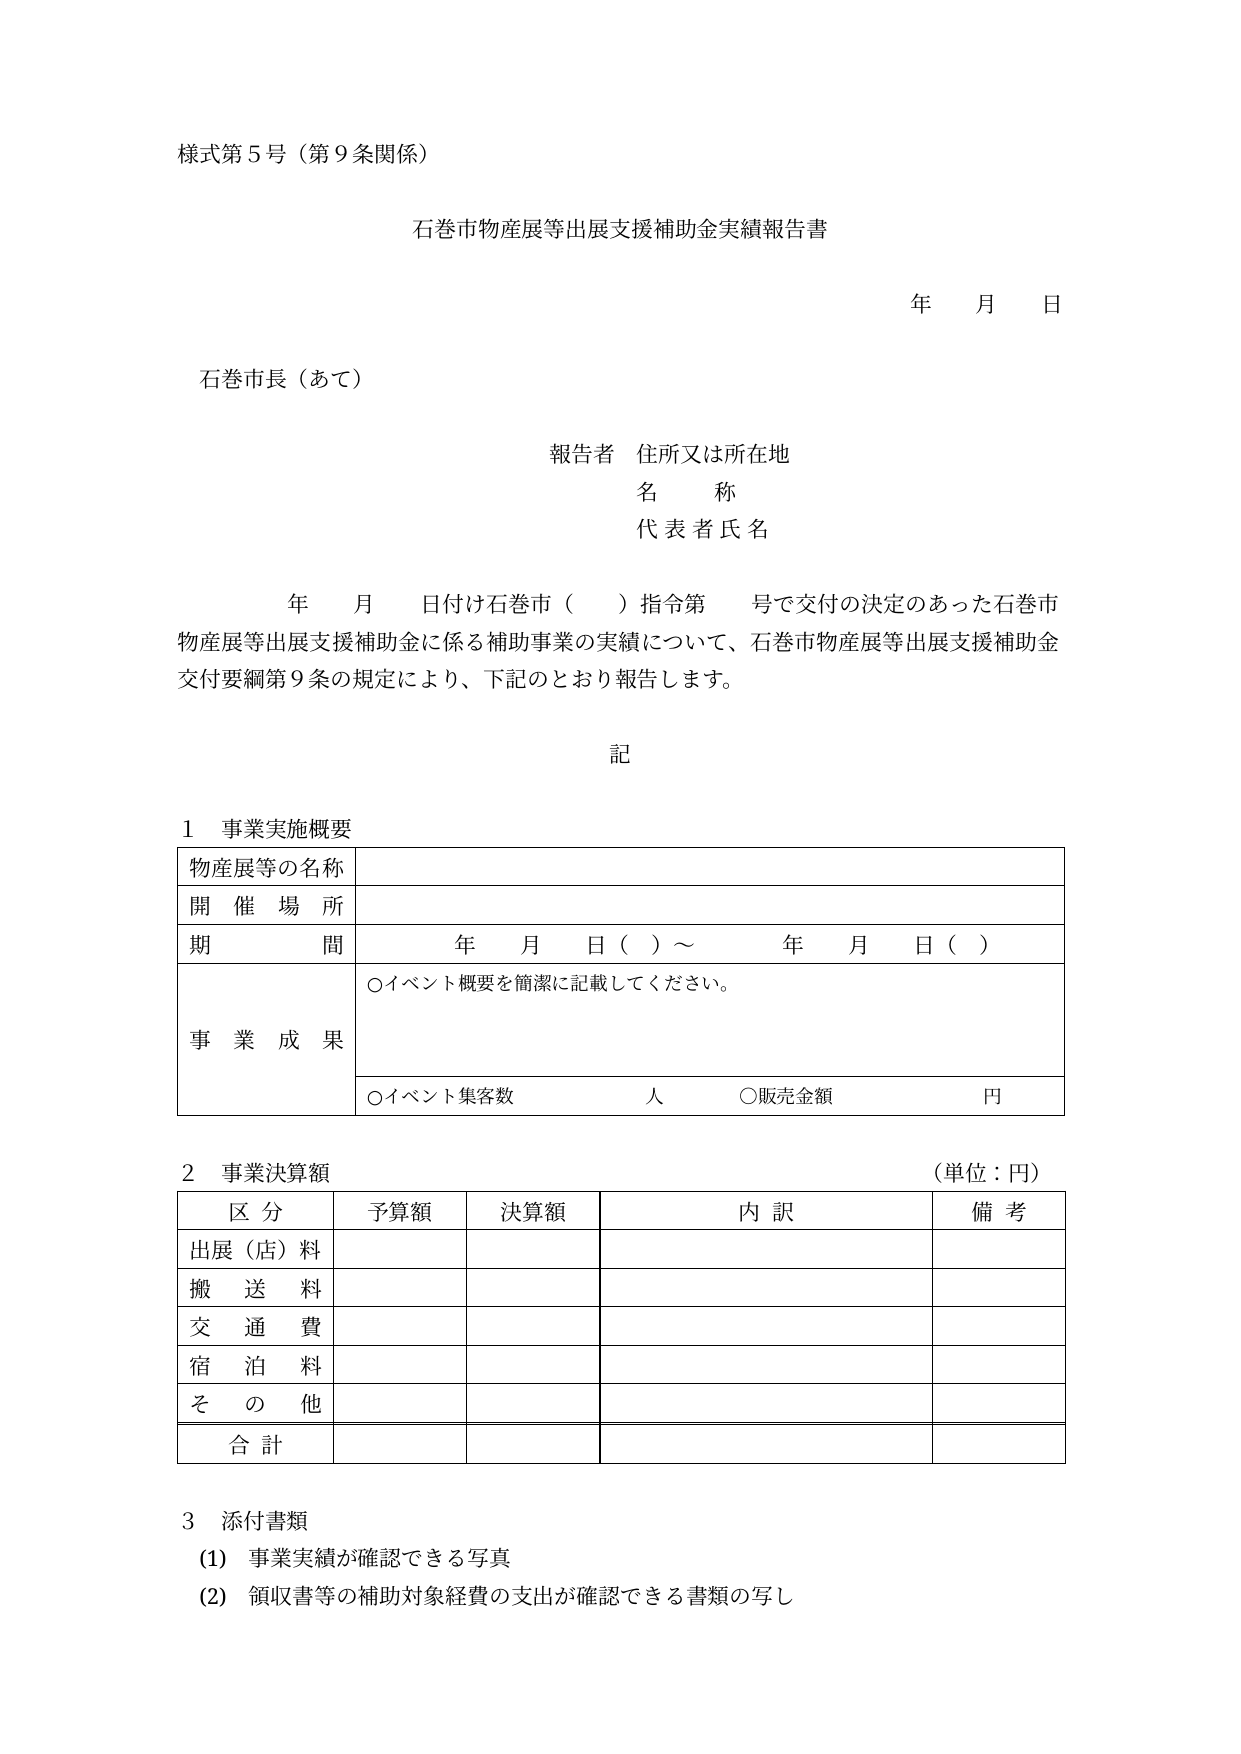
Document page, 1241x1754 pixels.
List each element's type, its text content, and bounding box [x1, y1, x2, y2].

table_cell 年 月 日（ ）～ 年 月 日（ ） [356, 925, 1064, 962]
text (2) 領収書等の補助対象経費の支出が確認できる書類の写し [177, 1576, 1063, 1613]
table_cell [933, 1230, 1065, 1268]
table_cell [334, 1384, 466, 1422]
table_cell ○イベント集客数 人 ○販売金額 円 [356, 1077, 1064, 1114]
table_cell [933, 1346, 1065, 1383]
table_cell [467, 1269, 599, 1306]
table_header 内訳 [601, 1192, 932, 1229]
table_cell [601, 1230, 932, 1268]
table_cell [601, 1269, 932, 1306]
table_cell [933, 1269, 1065, 1306]
text １ 事業実施概要 [177, 809, 1063, 847]
text 年 月 日付け石巻市（ ）指令第 号で交付の決定のあった石巻市物産展等出展支援補助金に係る補助事業の実績について、石巻市物産展等出展支援補助金交付要綱第９条の規定により、下記のとおり報告します。 [177, 584, 1063, 697]
table_cell 事業成果 [178, 964, 355, 1114]
table_header 物産展等の名称 [178, 848, 355, 885]
text 代表者氏名 [637, 509, 1063, 547]
table_cell [334, 1230, 466, 1268]
table_cell ○イベント概要を簡潔に記載してください。 [356, 964, 1064, 1076]
table_cell [601, 1346, 932, 1383]
text 報告者 住所又は所在地 [549, 434, 1063, 472]
text ２ 事業決算額 （単位：円） [177, 1153, 1063, 1191]
table_header 区分 [178, 1192, 333, 1229]
table_cell 出展（店）料 [178, 1230, 333, 1268]
table_cell [334, 1346, 466, 1383]
table_cell 合計 [178, 1425, 333, 1462]
text 年 月 日 [177, 284, 1063, 322]
table_cell [334, 1269, 466, 1306]
text 記 [177, 734, 1063, 772]
table_header [356, 848, 1064, 885]
table_cell 交通費 [178, 1307, 333, 1345]
table_header 決算額 [467, 1192, 599, 1229]
text 石巻市長（あて） [177, 359, 1063, 397]
table_cell [467, 1425, 599, 1462]
table_cell [334, 1425, 466, 1462]
text 石巻市物産展等出展支援補助金実績報告書 [177, 209, 1063, 247]
table_cell [467, 1307, 599, 1345]
table_cell [933, 1425, 1065, 1462]
table_cell [601, 1425, 932, 1462]
table_header 予算額 [334, 1192, 466, 1229]
table_cell その他 [178, 1384, 333, 1422]
table_cell 搬送料 [178, 1269, 333, 1306]
table_cell [334, 1307, 466, 1345]
table_cell [356, 886, 1064, 924]
table_cell [933, 1384, 1065, 1422]
table_cell [467, 1346, 599, 1383]
table_cell [467, 1384, 599, 1422]
table_cell [467, 1230, 599, 1268]
text 名称 [637, 472, 1063, 509]
table_cell 期間 [178, 925, 355, 962]
table_cell 開催場所 [178, 886, 355, 924]
table_header 備考 [933, 1192, 1065, 1229]
table_cell [601, 1384, 932, 1422]
table_cell [601, 1307, 932, 1345]
text 様式第５号（第９条関係） [177, 134, 1063, 172]
table_cell [933, 1307, 1065, 1345]
table_cell 宿泊料 [178, 1346, 333, 1383]
text ３ 添付書類 [177, 1501, 1063, 1538]
text (1) 事業実績が確認できる写真 [177, 1538, 1063, 1576]
